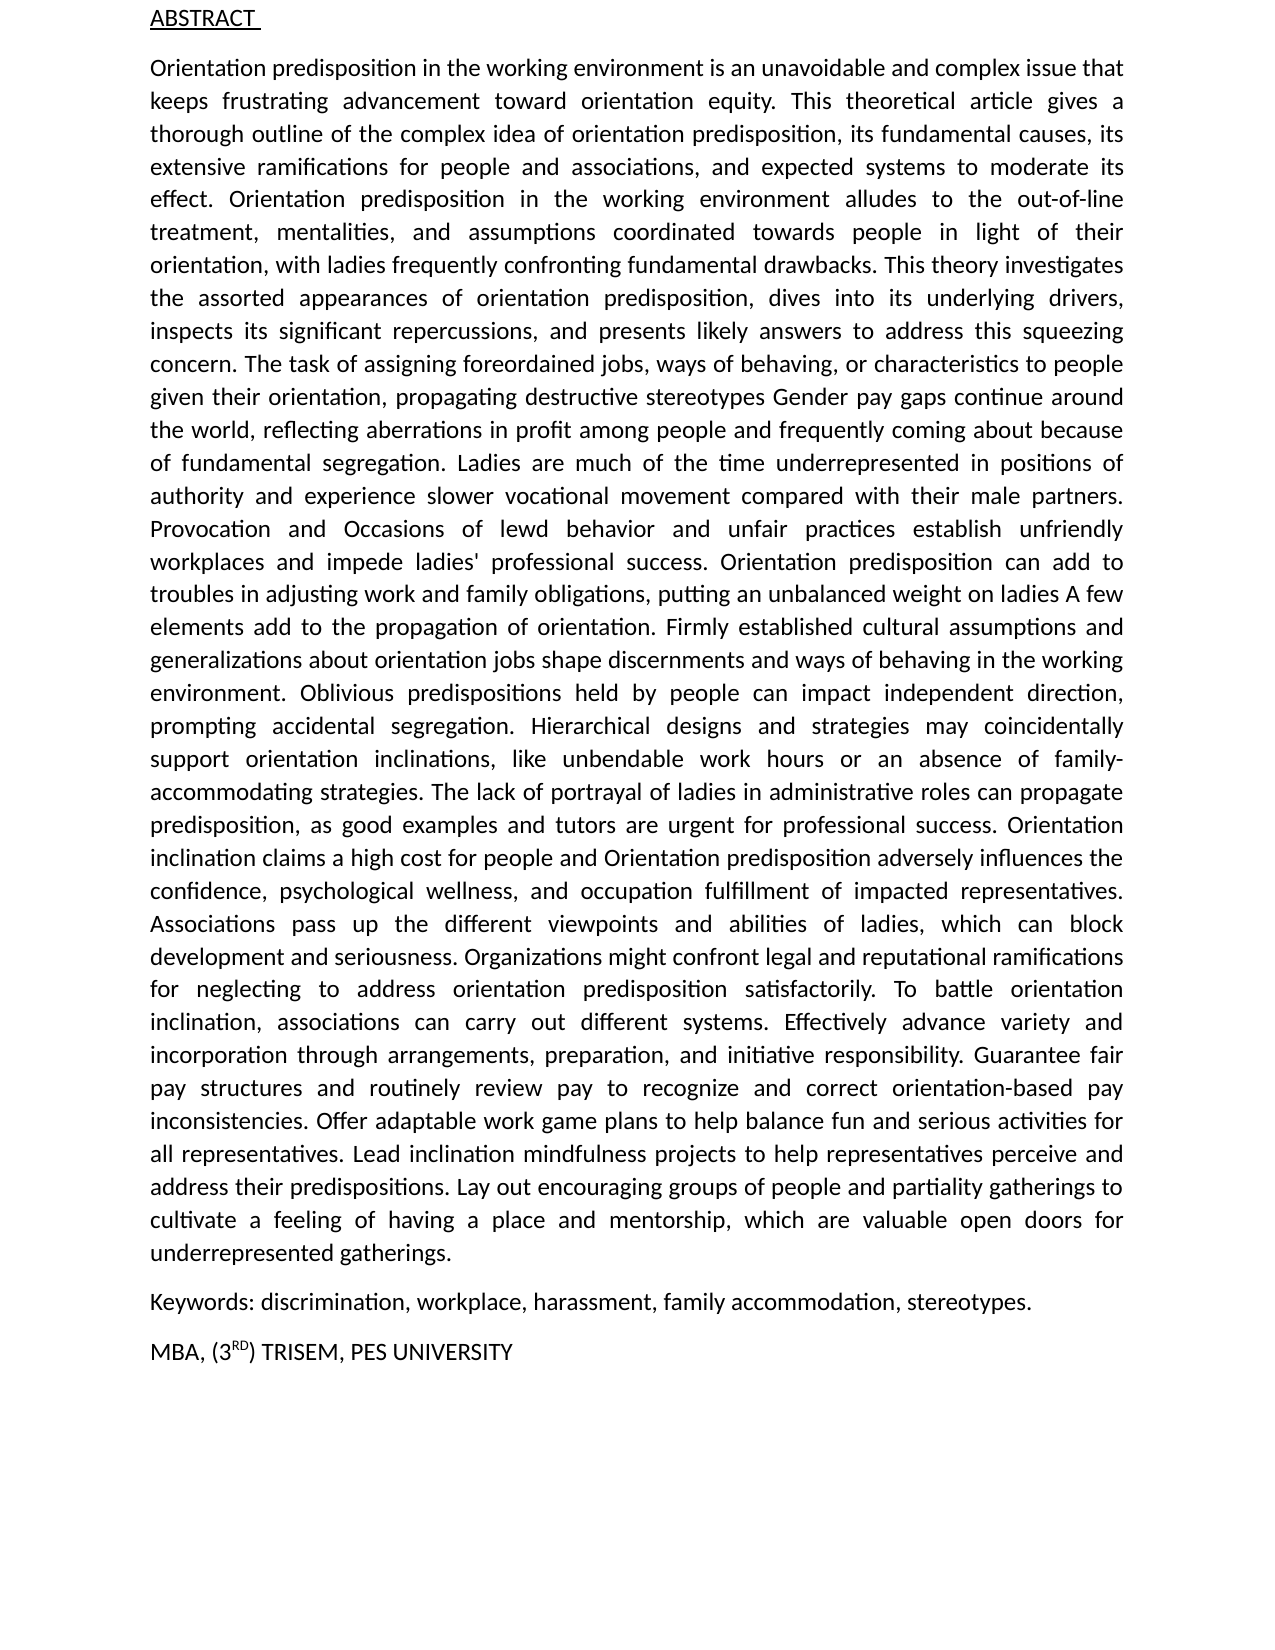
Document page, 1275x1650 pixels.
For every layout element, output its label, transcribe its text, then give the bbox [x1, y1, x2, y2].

text Keywords: discrimination, workplace, harassment, family accommodation, stereotypes. [150, 1286, 1125, 1317]
text MBA, (3RD) TRISEM, PES UNIVERSITY [150, 1336, 1125, 1367]
text ABSTRACT [150, 2, 1125, 33]
text Orientation predisposition in the working environment is an unavoidable and complex issue that keeps frustrating advancement toward orientation equity. This theoretical article gives a thorough outline of the complex idea of orientation predisposition, its fundamental causes, its extensive ramifications for people and associations, and expected systems to moderate its effect. Orientation predisposition in the working environment alludes to the out-of-line treatment, mentalities, and assumptions coordinated towards people in light of their orientation, with ladies frequently confronting fundamental drawbacks. This theory investigates the assorted appearances of orientation predisposition, dives into its underlying drivers, inspects its significant repercussions, and presents likely answers to address this squeezing concern. The task of assigning foreordained jobs, ways of behaving, or characteristics to people given their orientation, propagating destructive stereotypes Gender pay gaps continue around the world, reflecting aberrations in profit among people and frequently coming about because of fundamental segregation. Ladies are much of the time underrepresented in positions of authority and experience slower vocational movement compared with their male partners. Provocation and Occasions of lewd behavior and unfair practices establish unfriendly workplaces and impede ladies' professional success. Orientation predisposition can add to troubles in adjusting work and family obligations, putting an unbalanced weight on ladies A few elements add to the propagation of orientation. Firmly established cultural assumptions and generalizations about orientation jobs shape discernments and ways of behaving in the working environment. Oblivious predispositions held by people can impact independent direction, prompting accidental segregation. Hierarchical designs and strategies may coincidentally support orientation inclinations, like unbendable work hours or an absence of family-accommodating strategies. The lack of portrayal of ladies in administrative roles can propagate predisposition, as good examples and tutors are urgent for professional success. Orientation inclination claims a high cost for people and Orientation predisposition adversely influences the confidence, psychological wellness, and occupation fulfillment of impacted representatives. Associations pass up the different viewpoints and abilities of ladies, which can block development and seriousness. Organizations might confront legal and reputational ramifications for neglecting to address orientation predisposition satisfactorily. To battle orientation inclination, associations can carry out different systems. Effectively advance variety and incorporation through arrangements, preparation, and initiative responsibility. Guarantee fair pay structures and routinely review pay to recognize and correct orientation-based pay inconsistencies. Offer adaptable work game plans to help balance fun and serious activities for all representatives. Lead inclination mindfulness projects to help representatives perceive and address their predispositions. Lay out encouraging groups of people and partiality gatherings to cultivate a feeling of having a place and mentorship, which are valuable open doors for underrepresented gatherings. [150, 52, 1125, 1267]
